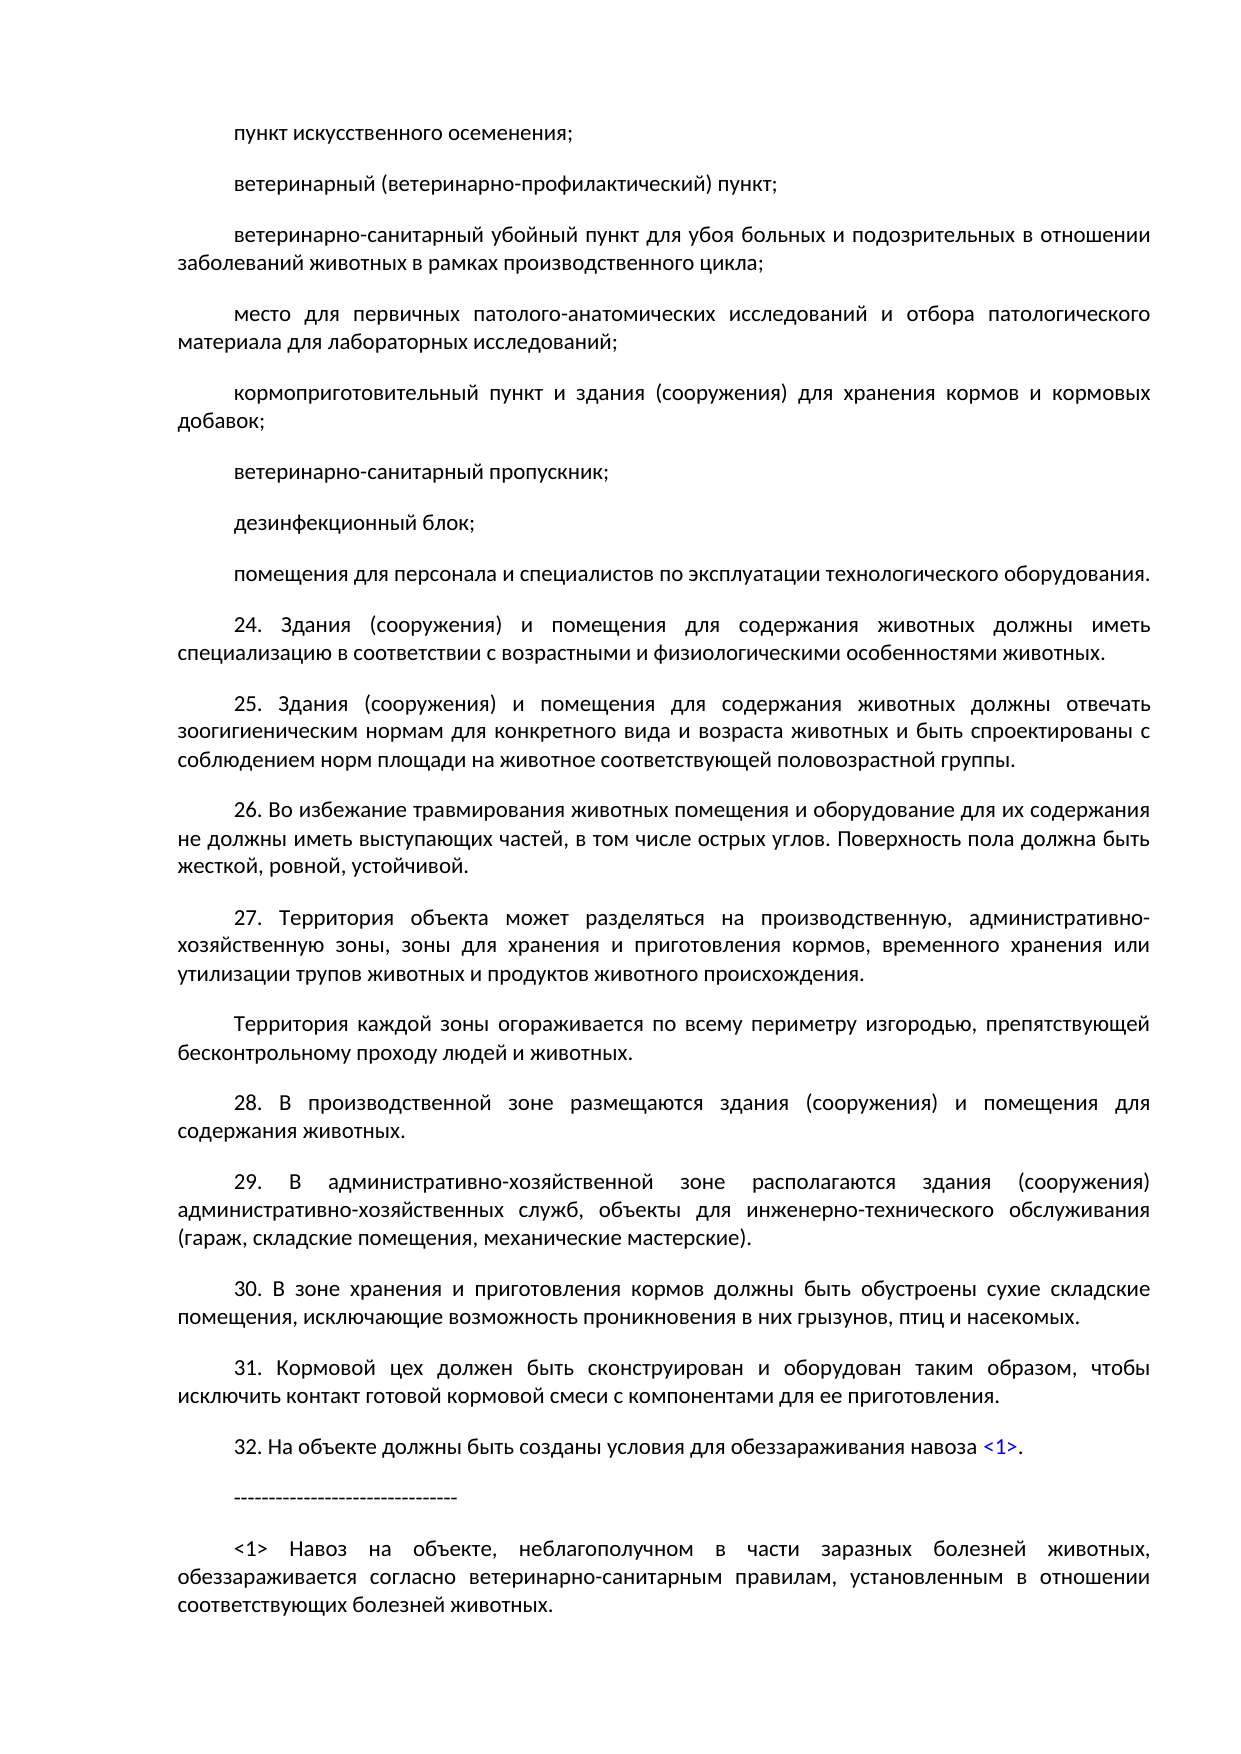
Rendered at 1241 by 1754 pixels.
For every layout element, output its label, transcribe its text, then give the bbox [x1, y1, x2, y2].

text 32. На объекте должны быть созданы условия для обеззараживания навоза <1>. [177, 1432, 1152, 1460]
text помещения для персонала и специалистов по эксплуатации технологического оборудования. [177, 559, 1152, 587]
text дезинфекционный блок; [177, 508, 1152, 536]
text Территория каждой зоны огораживается по всему периметру изгородью, препятствующей бесконтрольному проходу людей и животных. [177, 1009, 1152, 1066]
text 26. Во избежание травмирования животных помещения и оборудование для их содержания не должны иметь выступающих частей, в том числе острых углов. Поверхность пола должна быть жесткой, ровной, устойчивой. [177, 796, 1152, 880]
text 25. Здания (сооружения) и помещения для содержания животных должны отвечать зоогигиеническим нормам для конкретного вида и возраста животных и быть спроектированы с соблюдением норм площади на животное соответствующей половозрастной группы. [177, 689, 1152, 773]
text ветеринарно-санитарный пропускник; [177, 457, 1152, 485]
text -------------------------------- [177, 1483, 1152, 1511]
text ветеринарный (ветеринарно-профилактический) пункт; [177, 169, 1152, 197]
text 30. В зоне хранения и приготовления кормов должны быть обустроены сухие складские помещения, исключающие возможность проникновения в них грызунов, птиц и насекомых. [177, 1274, 1152, 1331]
text пункт искусственного осеменения; [177, 118, 1152, 146]
text 28. В производственной зоне размещаются здания (сооружения) и помещения для содержания животных. [177, 1088, 1152, 1144]
text 31. Кормовой цех должен быть сконструирован и оборудован таким образом, чтобы исключить контакт готовой кормовой смеси с компонентами для ее приготовления. [177, 1353, 1152, 1409]
text 27. Территория объекта может разделяться на производственную, административно-хозяйственную зоны, зоны для хранения и приготовления кормов, временного хранения или утилизации трупов животных и продуктов животного происхождения. [177, 903, 1152, 987]
text место для первичных патолого-анатомических исследований и отбора патологического материала для лабораторных исследований; [177, 299, 1152, 355]
text <1> Навоз на объекте, неблагополучном в части заразных болезней животных, обеззараживается согласно ветеринарно-санитарным правилам, установленным в отношении соответствующих болезней животных. [177, 1534, 1152, 1618]
text 24. Здания (сооружения) и помещения для содержания животных должны иметь специализацию в соответствии с возрастными и физиологическими особенностями животных. [177, 610, 1152, 666]
text 29. В административно-хозяйственной зоне располагаются здания (сооружения) административно-хозяйственных служб, объекты для инженерно-технического обслуживания (гараж, складские помещения, механические мастерские). [177, 1167, 1152, 1252]
text кормоприготовительный пункт и здания (сооружения) для хранения кормов и кормовых добавок; [177, 378, 1152, 434]
text ветеринарно-санитарный убойный пункт для убоя больных и подозрительных в отношении заболеваний животных в рамках производственного цикла; [177, 220, 1152, 276]
